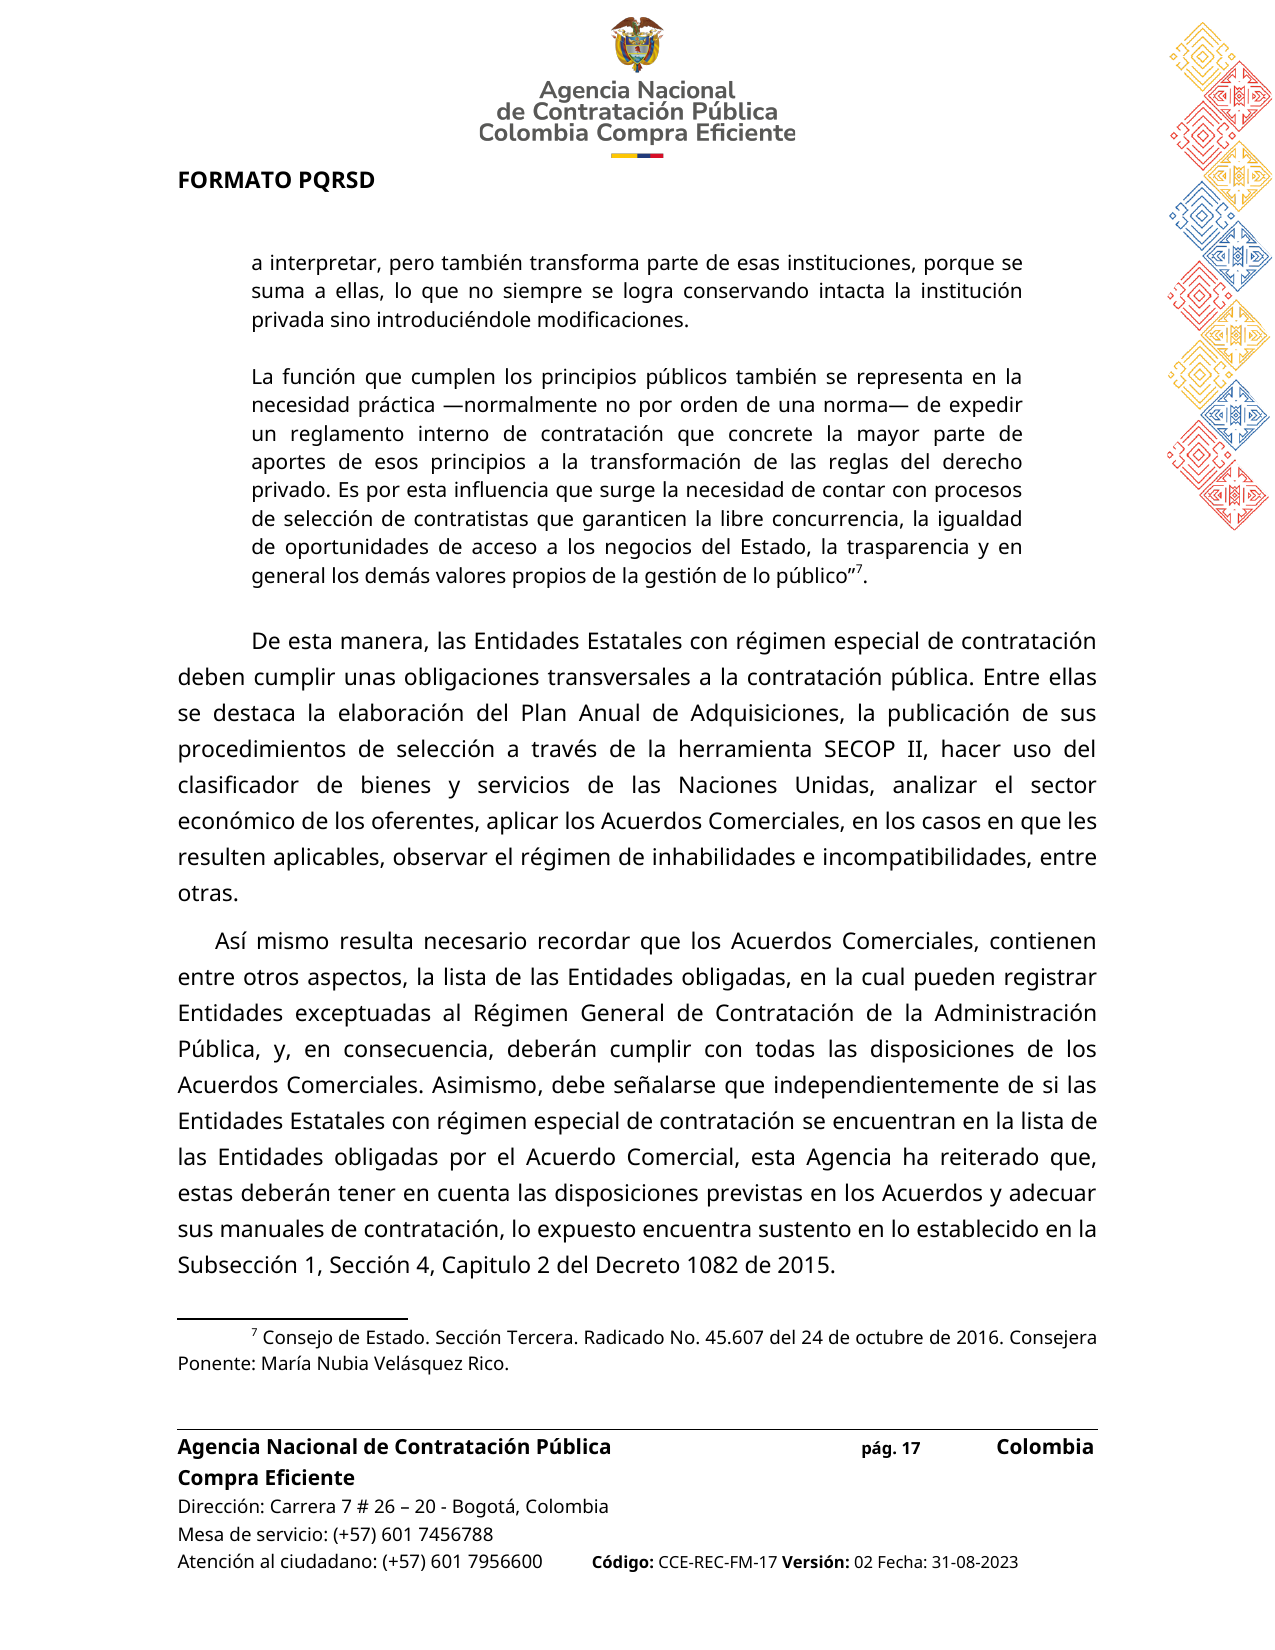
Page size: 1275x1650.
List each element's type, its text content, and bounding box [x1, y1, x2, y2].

picture [479, 17, 796, 158]
picture [1165, 22, 1272, 528]
text De esta manera, las Entidades Estatales con régimen especial de contratación deben cumplir unas obligaciones transversales a la contratación pública. Entre ellas se destaca la elaboración del Plan Anual de Adquisiciones, la publicación de sus procedimientos de selección a través de la herramienta SECOP II, hacer uso del clasificador de bienes y servicios de las Naciones Unidas, analizar el sector económico de los oferentes, aplicar los Acuerdos Comerciales, en los casos en que les resulten aplicables, observar el régimen de inhabilidades e incompatibilidades, entre otras. [177, 625, 1098, 908]
text Así mismo resulta necesario recordar que los Acuerdos Comerciales, contienen entre otros aspectos, la lista de las Entidades obligadas, en la cual pueden registrar Entidades exceptuadas al Régimen General de Contratación de la Administración Pública, y, en consecuencia, deberán cumplir con todas las disposiciones de los Acuerdos Comerciales. Asimismo, debe señalarse que independientemente de si las Entidades Estatales con régimen especial de contratación se encuentran en la lista de las Entidades obligadas por el Acuerdo Comercial, esta Agencia ha reiterado que, estas deberán tener en cuenta las disposiciones previstas en los Acuerdos y adecuar sus manuales de contratación, lo expuesto encuentra sustento en lo establecido en la Subsección 1, Sección 4, Capitulo 2 del Decreto 1082 de 2015. [177, 925, 1098, 1280]
text La función que cumplen los principios públicos también se representa en la necesidad práctica —normalmente no por orden de una norma— de expedir un reglamento interno de contratación que concrete la mayor parte de aportes de esos principios a la transformación de las reglas del derecho privado. Es por esta influencia que surge la necesidad de contar con procesos de selección de contratistas que garanticen la libre concurrencia, la igualdad de oportunidades de acceso a los negocios del Estado, la trasparencia y en general los demás valores propios de la gestión de lo público”. [251, 362, 1024, 589]
